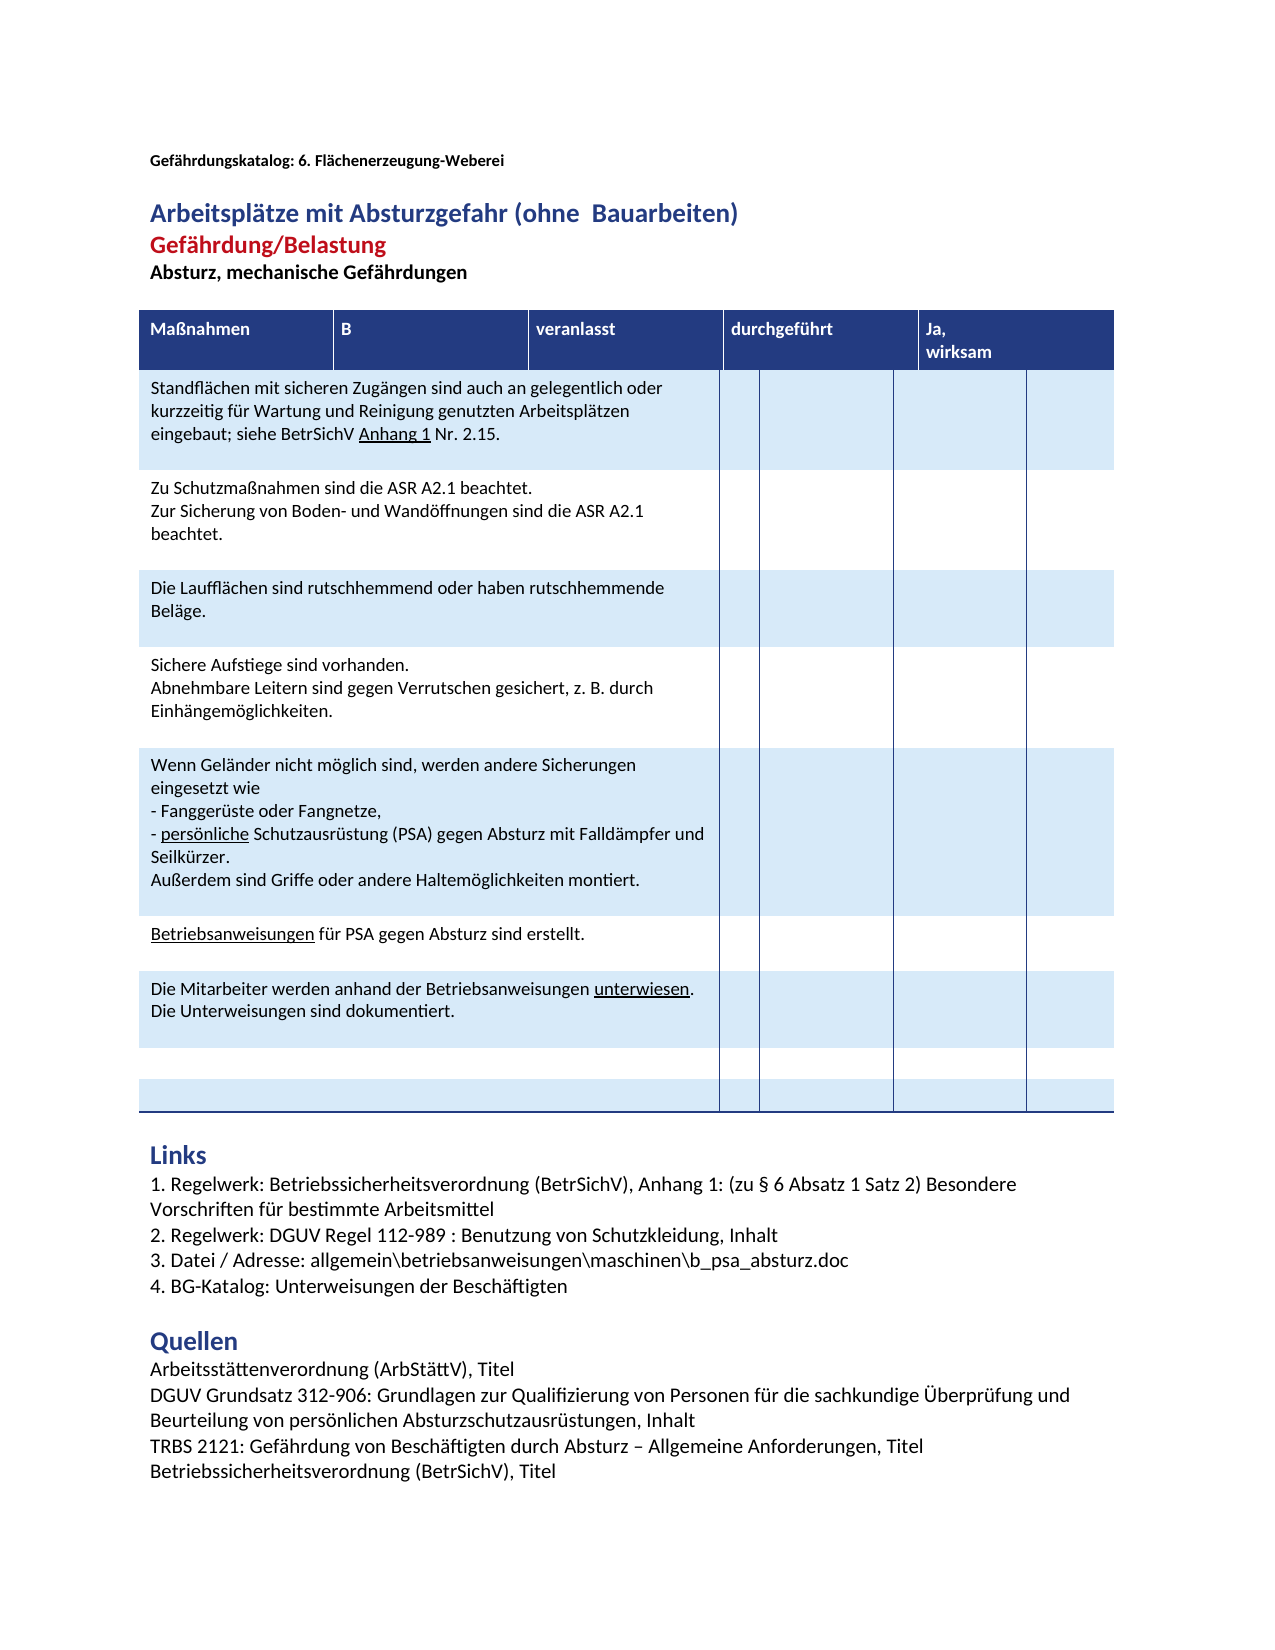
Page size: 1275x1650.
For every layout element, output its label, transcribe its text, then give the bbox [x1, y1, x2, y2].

text DGUV Grundsatz 312-906: Grundlagen zur Qualifizierung von Personen für die sachkundige Überprüfung und Beurteilung von persönlichen Absturzschutzausrüstungen, Inhalt [150, 1382, 1125, 1433]
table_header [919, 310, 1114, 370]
text 1. Regelwerk: Betriebssicherheitsverordnung (BetrSichV), Anhang 1: (zu § 6 Absatz 1 Satz 2) Besondere Vorschriften für bestimmte Arbeitsmittel [150, 1171, 1125, 1222]
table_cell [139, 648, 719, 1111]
text Betriebssicherheitsverordnung (BetrSichV), Titel [150, 1458, 1125, 1484]
text Arbeitsstättenverordnung (ArbStättV), Titel [150, 1357, 1125, 1382]
subtitle Gefährdung/Belastung [150, 229, 1125, 259]
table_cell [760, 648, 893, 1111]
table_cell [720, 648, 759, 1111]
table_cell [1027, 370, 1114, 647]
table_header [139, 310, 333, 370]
subtitle Arbeitsplätze mit Absturzgefahr (ohne Bauarbeiten) [150, 196, 1125, 229]
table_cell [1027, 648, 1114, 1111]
text Absturz, mechanische Gefährdungen [150, 259, 1125, 285]
subtitle Links [150, 1138, 1125, 1171]
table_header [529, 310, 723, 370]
subtitle Gefährdungskatalog: 6. Flächenerzeugung-Weberei [150, 150, 1125, 170]
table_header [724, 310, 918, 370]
text TRBS 2121: Gefährdung von Beschäftigten durch Absturz – Allgemeine Anforderungen, Titel [150, 1433, 1125, 1458]
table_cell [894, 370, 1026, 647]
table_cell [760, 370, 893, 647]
text 2. Regelwerk: DGUV Regel 112-989 : Benutzung von Schutzkleidung, Inhalt [150, 1222, 1125, 1247]
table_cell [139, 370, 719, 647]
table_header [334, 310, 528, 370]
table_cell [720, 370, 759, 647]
text 4. BG-Katalog: Unterweisungen der Beschäftigten [150, 1273, 1125, 1298]
text 3. Datei / Adresse: allgemein\betriebsanweisungen\maschinen\b_psa_absturz.doc [150, 1247, 1125, 1273]
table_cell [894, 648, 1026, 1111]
subtitle Quellen [150, 1324, 1125, 1357]
